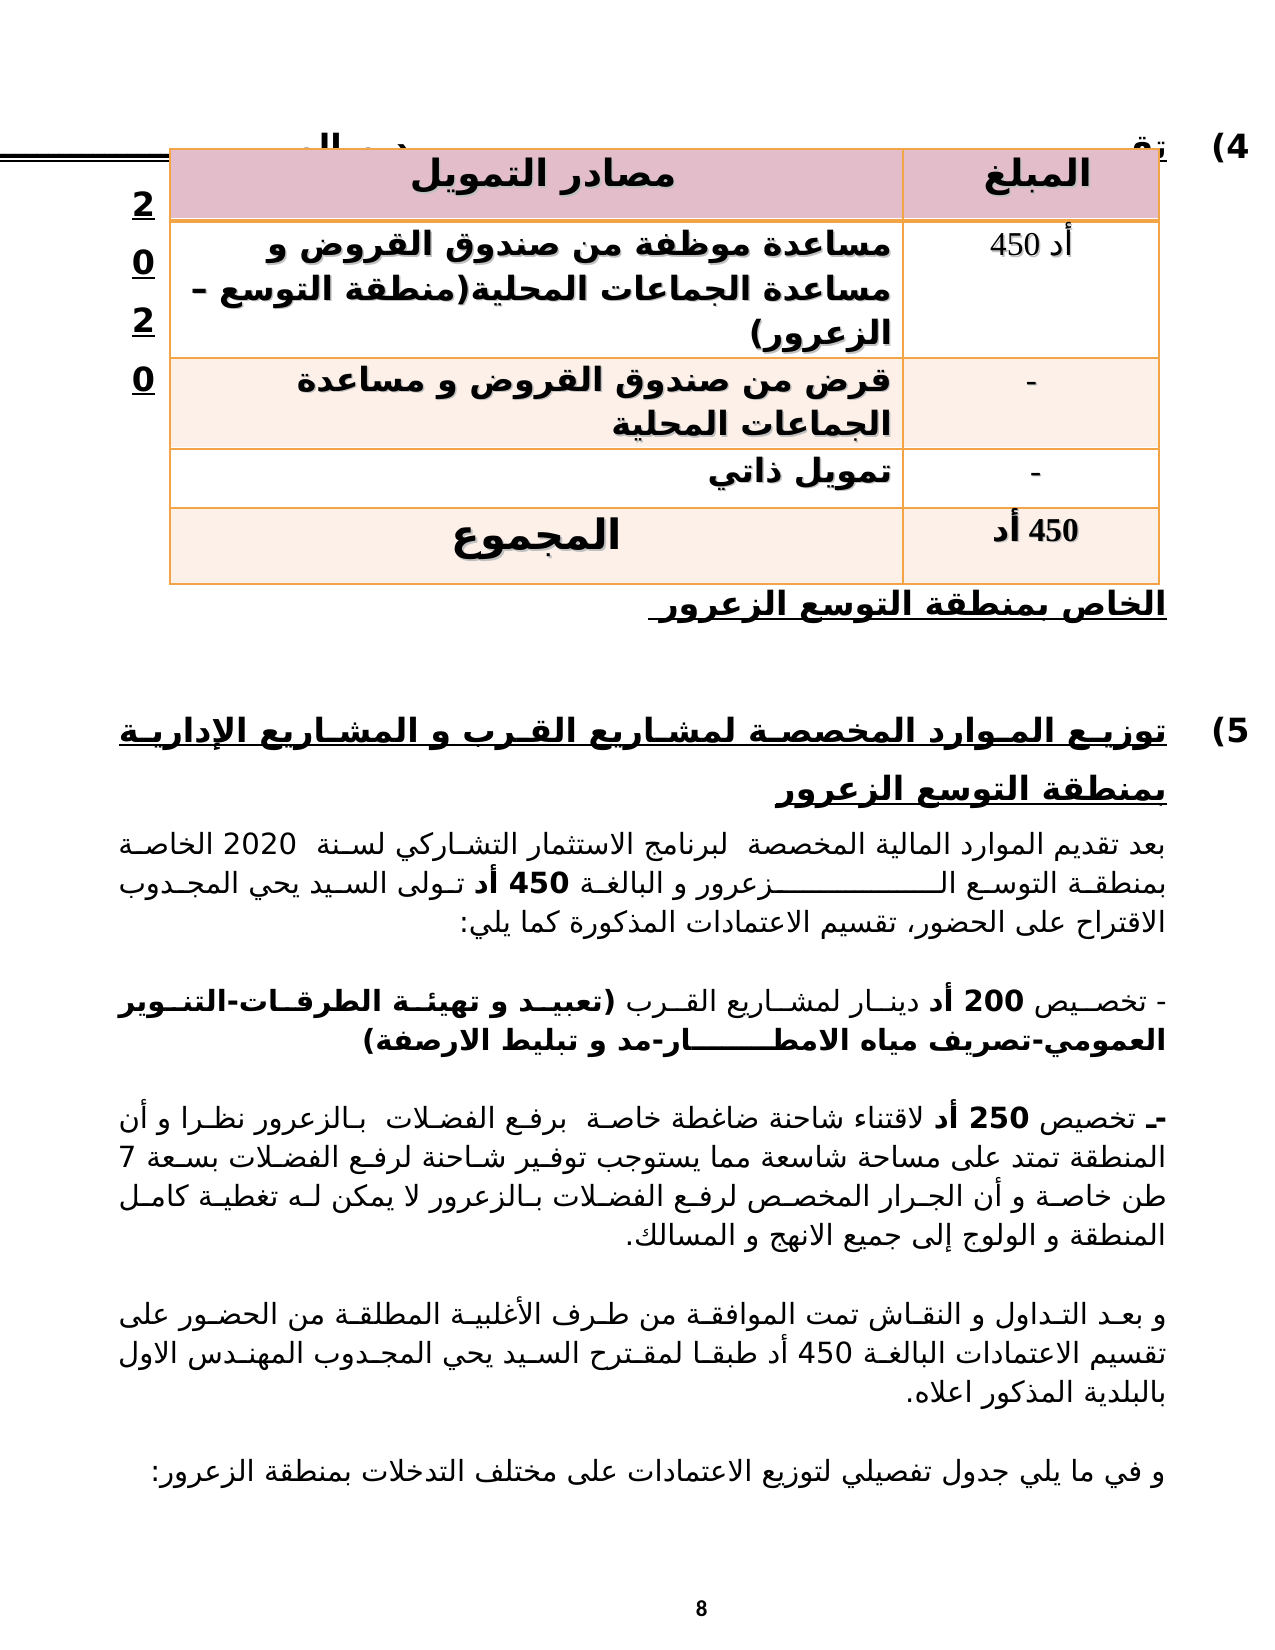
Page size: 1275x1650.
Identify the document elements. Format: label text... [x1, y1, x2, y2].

table_header مصادر التمويل [171, 150, 902, 218]
table_cell - [904, 450, 1158, 507]
list توزيع الموارد المخصصة لمشاريع القرب و المشاريع الإدارية بمنطقة التوسع الزعرور [118, 711, 1211, 808]
table_cell قرض من صندوق القروض و مساعدة الجماعات المحلية [171, 359, 902, 447]
table_cell المجموع [171, 509, 902, 583]
table_header المبلغ [904, 150, 1158, 218]
list - تخصيص 250 أد لاقتناء شاحنة ضاغطة خاصة برفع الفضلات بالزعرور نظرا و أن المنطقة تمتد على مساحة شاسعة مما يستوجب توفير شاحنة لرفع الفضلات بسعة 7 طن خاصة و أن الجرار المخصص لرفع الفضلات بالزعرور لا يمكن له تغطية كامل المنطقة و الولوج إلى جميع الانهج و المسالك. [118, 1102, 1167, 1253]
list - تخصيص 200 أد دينار لمشاريع القرب (تعبيد و تهيئة الطرقات-التنوير العمومي-تصريف مياه الامطــــــــار-مد و تبليط الارصفة) [118, 984, 1167, 1057]
list تقديم الموارد المالية المخصصة لبرنامج الاستثمار التشاركي لسنة 2020 الخاص بمنطقة التوسع الزعرور [118, 127, 1211, 624]
table_cell 450 أد [904, 509, 1158, 583]
list و بعد التداول و النقاش تمت الموافقة من طرف الأغلبية المطلقة من الحضور على تقسيم الاعتمادات البالغة 450 أد طبقا لمقترح السيد يحي المجدوب المهندس الاول بالبلدية المذكور اعلاه. [118, 1297, 1167, 1409]
table_cell 450 أد [904, 223, 1158, 357]
table_cell تمويل ذاتي [171, 450, 902, 507]
table_cell - [904, 359, 1158, 447]
list و في ما يلي جدول تفصيلي لتوزيع الاعتمادات على مختلف التدخلات بمنطقة الزعرور: [118, 1454, 1167, 1488]
table_cell مساعدة موظفة من صندوق القروض و مساعدة الجماعات المحلية(منطقة التوسع – الزعرور) [171, 223, 902, 357]
list بعد تقديم الموارد المالية المخصصة لبرنامج الاستثمار التشاركي لسنة 2020 الخاصة بمنطقة التوسع الــــــــــــــــــزعرور و البالغة 450 أد تولى السيد يحي المجدوب الاقتراح على الحضور، تقسيم الاعتمادات المذكورة كما يلي: [118, 828, 1167, 939]
